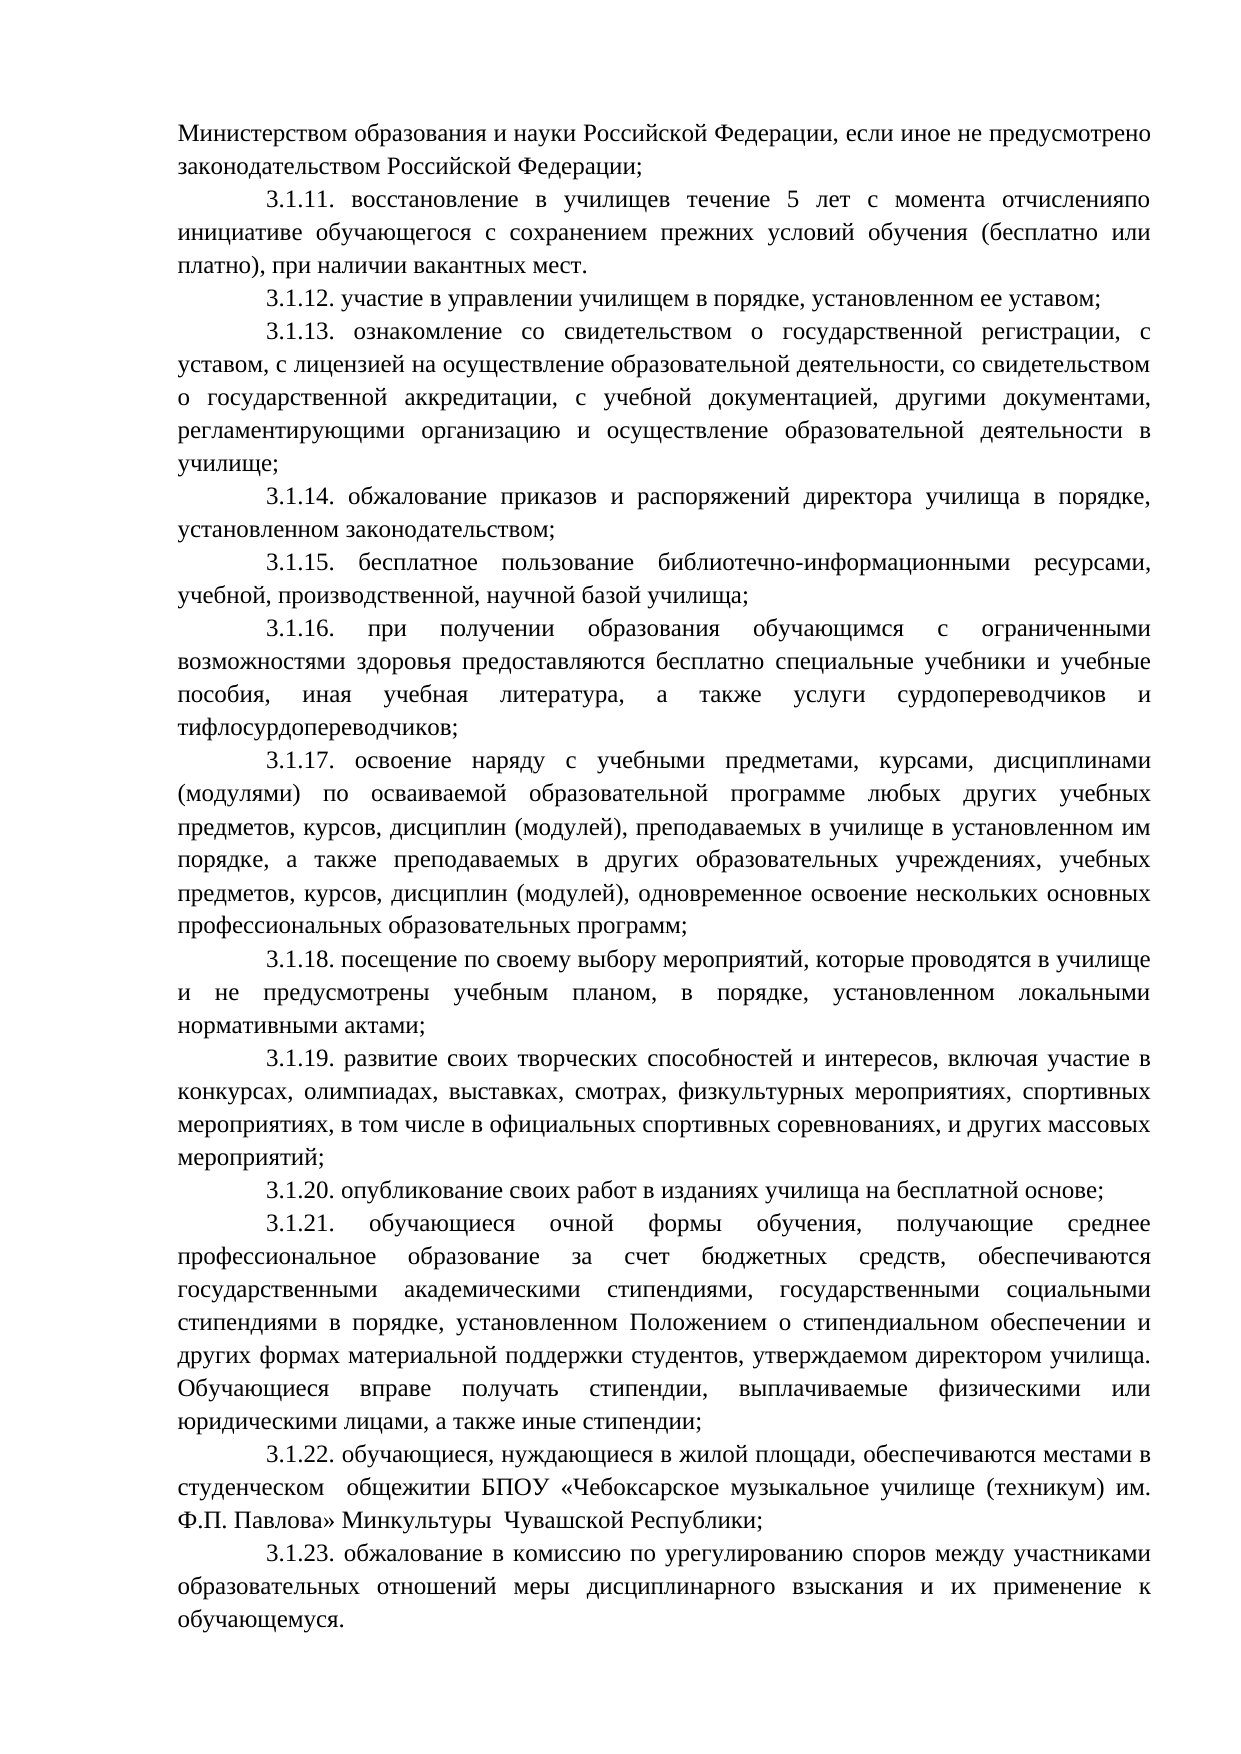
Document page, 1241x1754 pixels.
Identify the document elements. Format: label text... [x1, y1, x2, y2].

text 3.1.22. обучающиеся, нуждающиеся в жилой площади, обеспечиваются местами в студенческом общежитии БПОУ «Чебоксарское музыкальное училище (техникум) им. Ф.П. Павлова» Минкультуры Чувашской Республики; [177, 1439, 1152, 1534]
text 3.1.19. развитие своих творческих способностей и интересов, включая участие в конкурсах, олимпиадах, выставках, смотрах, физкультурных мероприятиях, спортивных мероприятиях, в том числе в официальных спортивных соревнованиях, и других массовых мероприятий; [177, 1043, 1152, 1171]
text 3.1.23. обжалование в комиссию по урегулированию споров между участниками образовательных отношений меры дисциплинарного взыскания и их применение к обучающемуся. [177, 1538, 1152, 1633]
text 3.1.20. опубликование своих работ в изданиях училища на бесплатной основе; [177, 1175, 1152, 1203]
text 3.1.17. освоение наряду с учебными предметами, курсами, дисциплинами (модулями) по осваиваемой образовательной программе любых других учебных предметов, курсов, дисциплин (модулей), преподаваемых в училище в установленном им порядке, а также преподаваемых в других образовательных учреждениях, учебных предметов, курсов, дисциплин (модулей), одновременное освоение нескольких основных профессиональных образовательных программ; [177, 746, 1152, 939]
text 3.1.13. ознакомление со свидетельством о государственной регистрации, с уставом, с лицензией на осуществление образовательной деятельности, со свидетельством о государственной аккредитации, с учебной документацией, другими документами, регламентирующими организацию и осуществление образовательной деятельности в училище; [177, 316, 1152, 477]
text 3.1.12. участие в управлении училищем в порядке, установленном ее уставом; [177, 283, 1152, 312]
text 3.1.16. при получении образования обучающимся с ограниченными возможностями здоровья предоставляются бесплатно специальные учебники и учебные пособия, иная учебная литература, а также услуги сурдопереводчиков и тифлосурдопереводчиков; [177, 613, 1152, 741]
text 3.1.14. обжалование приказов и распоряжений директора училища в порядке, установленном законодательством; [177, 481, 1152, 543]
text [177, 118, 1152, 180]
text 3.1.18. посещение по своему выбору мероприятий, которые проводятся в училище и не предусмотрены учебным планом, в порядке, установленном локальными нормативными актами; [177, 944, 1152, 1038]
text 3.1.11. восстановление в училищев течение 5 лет с момента отчисленияпо инициативе обучающегося с сохранением прежних условий обучения (бесплатно или платно), при наличии вакантных мест. [177, 184, 1152, 279]
text 3.1.21. обучающиеся очной формы обучения, получающие среднее профессиональное образование за счет бюджетных средств, обеспечиваются государственными академическими стипендиями, государственными социальными стипендиями в порядке, установленном Положением о стипендиальном обеспечении и других формах материальной поддержки студентов, утверждаемом директором училища. Обучающиеся вправе получать стипендии, выплачиваемые физическими или юридическими лицами, а также иные стипендии; [177, 1208, 1152, 1435]
text 3.1.15. бесплатное пользование библиотечно-информационными ресурсами, учебной, производственной, научной базой училища; [177, 547, 1152, 609]
